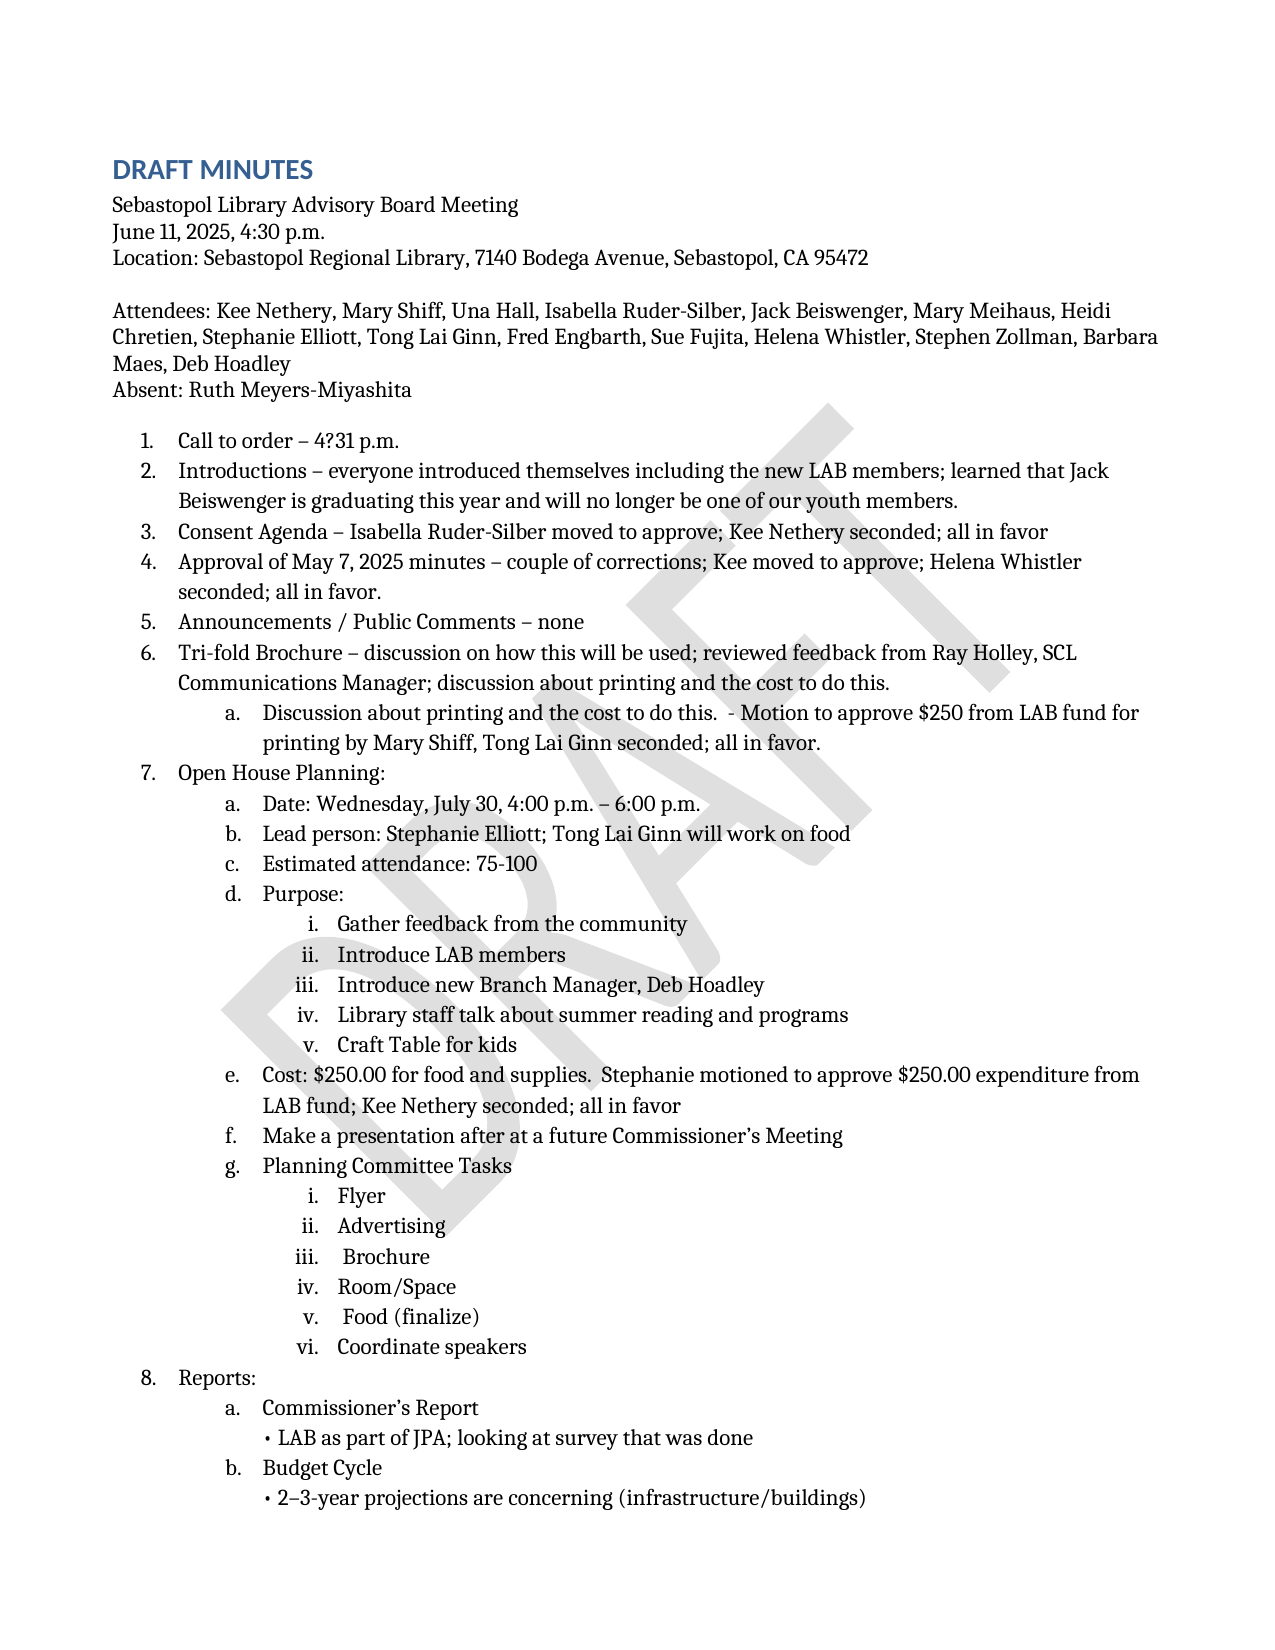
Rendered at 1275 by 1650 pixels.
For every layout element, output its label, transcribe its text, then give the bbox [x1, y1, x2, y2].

subtitle DRAFT MINUTES [112, 151, 1162, 187]
list Brochure [319, 1243, 1162, 1270]
text Location: Sebastopol Regional Library, 7140 Bodega Avenue, Sebastopol, CA 95472 [112, 245, 1162, 271]
list Lead person: Stephanie Elliott; Tong Lai Ginn will work on food [225, 821, 1162, 847]
list Purpose: [225, 881, 1162, 907]
text Sebastopol Library Advisory Board Meeting [112, 192, 1162, 219]
text Attendees: Kee Nethery, Mary Shiff, Una Hall, Isabella Ruder-Silber, Jack Beiswenger, Mary Meihaus, Heidi Chretien, Stephanie Elliott, Tong Lai Ginn, Fred Engbarth, Sue Fujita, Helena Whistler, Stephen Zollman, Barbara Maes, Deb Hoadley [112, 298, 1162, 377]
list Food (finalize) [319, 1304, 1162, 1330]
list Coordinate speakers [319, 1334, 1162, 1360]
list Approval of May 7, 2025 minutes – couple of corrections; Kee moved to approve; Helena Whistler seconded; all in favor. [141, 549, 1162, 605]
list Craft Table for kids [319, 1032, 1162, 1058]
list Cost: $250.00 for food and supplies. Stephanie motioned to approve $250.00 expenditure from LAB fund; Kee Nethery seconded; all in favor [225, 1062, 1162, 1119]
list Advertising [319, 1213, 1162, 1239]
text June 11, 2025, 4:30 p.m. [112, 219, 1162, 245]
list Call to order – 4?31 p.m. [141, 428, 1162, 454]
list Flyer [319, 1183, 1162, 1209]
list Estimated attendance: 75-100 [225, 851, 1162, 877]
list Date: Wednesday, July 30, 4:00 p.m. – 6:00 p.m. [225, 790, 1162, 817]
list Reports: [141, 1364, 1162, 1391]
list Library staff talk about summer reading and programs [319, 1002, 1162, 1028]
list Tri-fold Brochure – discussion on how this will be used; reviewed feedback from Ray Holley, SCL Communications Manager; discussion about printing and the cost to do this. [141, 639, 1162, 696]
list Introduce new Branch Manager, Deb Hoadley [319, 972, 1162, 998]
list Introductions – everyone introduced themselves including the new LAB members; learned that Jack Beiswenger is graduating this year and will no longer be one of our youth members. [141, 458, 1162, 514]
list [225, 1455, 1162, 1511]
list Gather feedback from the community [319, 911, 1162, 937]
list Consent Agenda – Isabella Ruder-Silber moved to approve; Kee Nethery seconded; all in favor [141, 518, 1162, 545]
list Commissioner’s Report • LAB as part of JPA; looking at survey that was done [225, 1394, 1162, 1451]
list Make a presentation after at a future Commissioner’s Meeting [225, 1123, 1162, 1149]
list Announcements / Public Comments – none [141, 609, 1162, 635]
list Planning Committee Tasks [225, 1153, 1162, 1179]
list Room/Space [319, 1274, 1162, 1300]
list Open House Planning: [141, 760, 1162, 786]
list Discussion about printing and the cost to do this. - Motion to approve $250 from LAB fund for printing by Mary Shiff, Tong Lai Ginn seconded; all in favor. [225, 700, 1162, 756]
list Introduce LAB members [319, 941, 1162, 968]
text Absent: Ruth Meyers-Miyashita [112, 377, 1162, 403]
